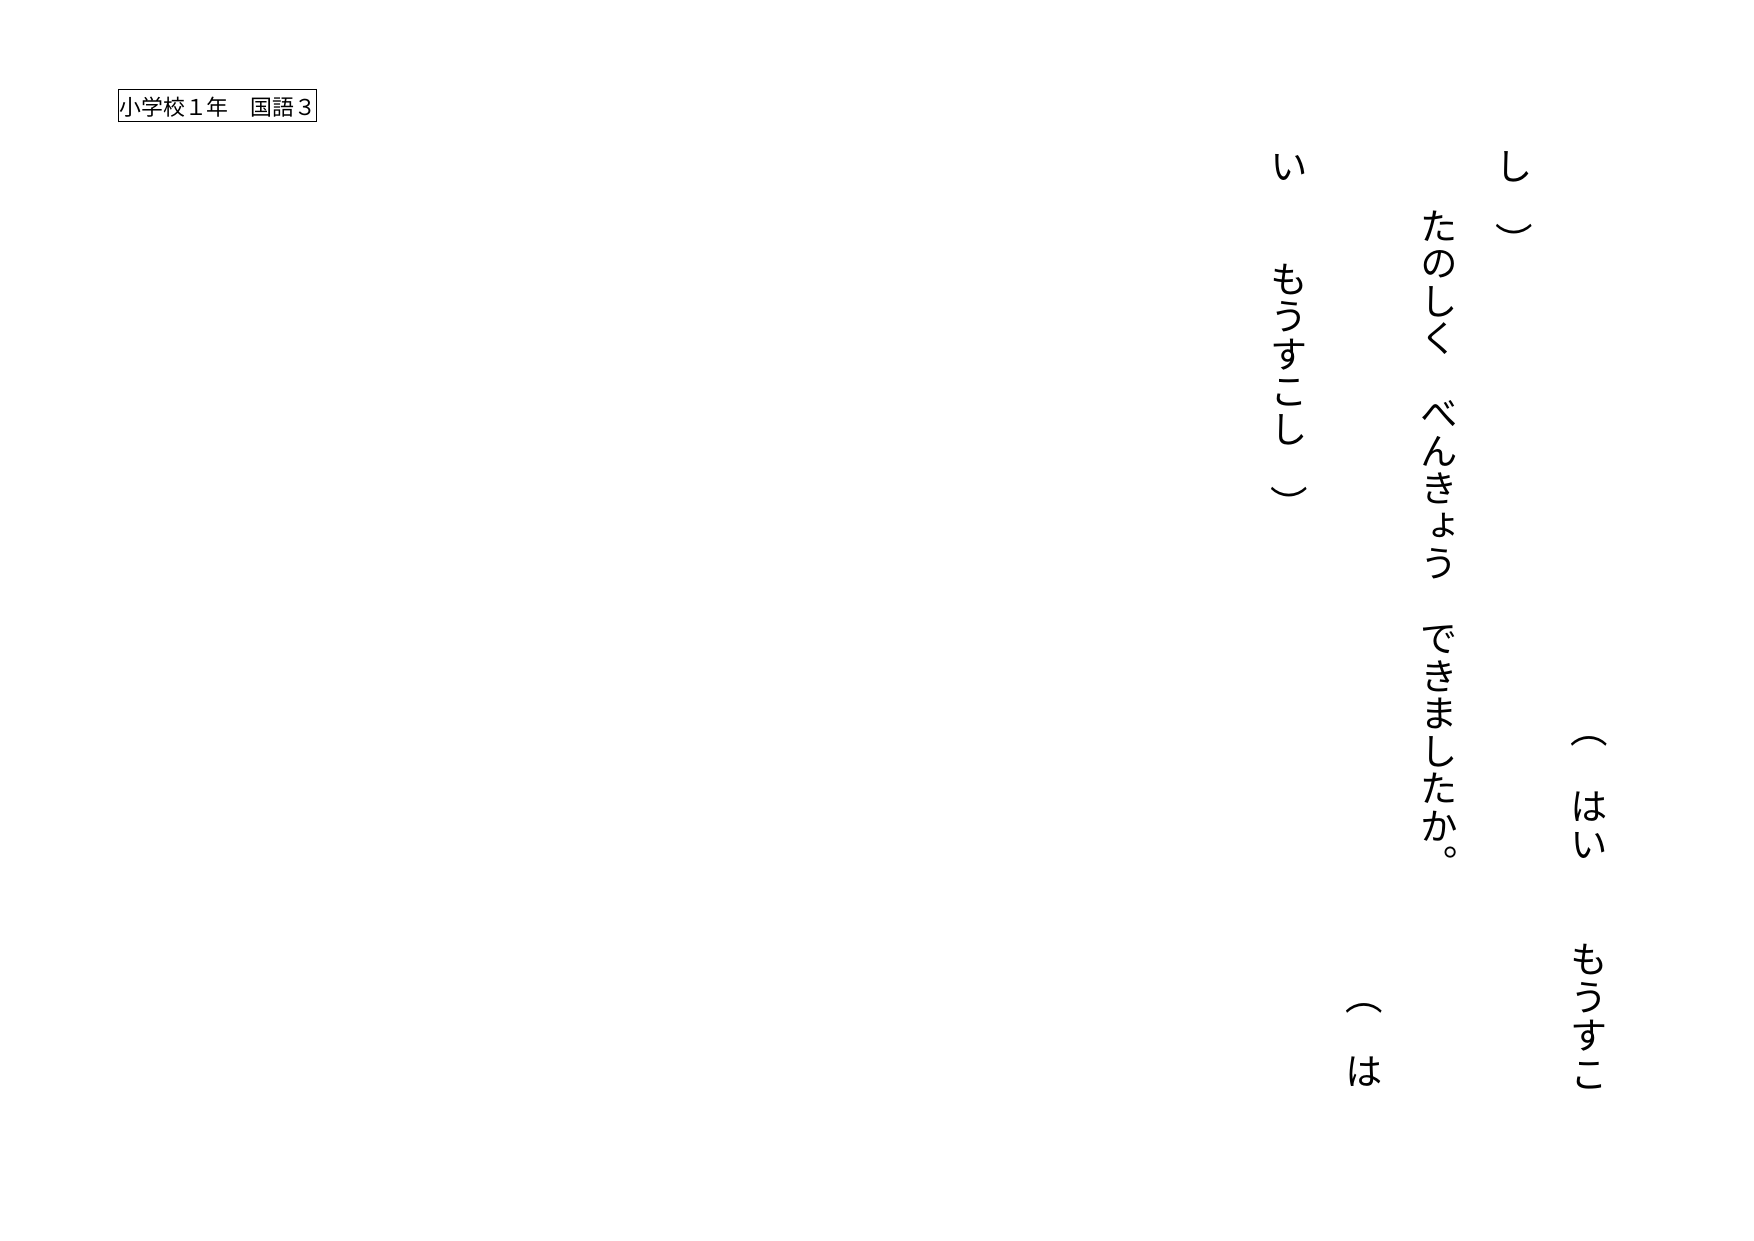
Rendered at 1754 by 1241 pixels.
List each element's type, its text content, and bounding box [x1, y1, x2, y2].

text （ はい もうすこし ） [1252, 148, 1402, 1092]
text （ はい もうすこし ） [1477, 148, 1627, 1092]
text たのしく べんきょう できましたか。 [1402, 148, 1477, 1092]
